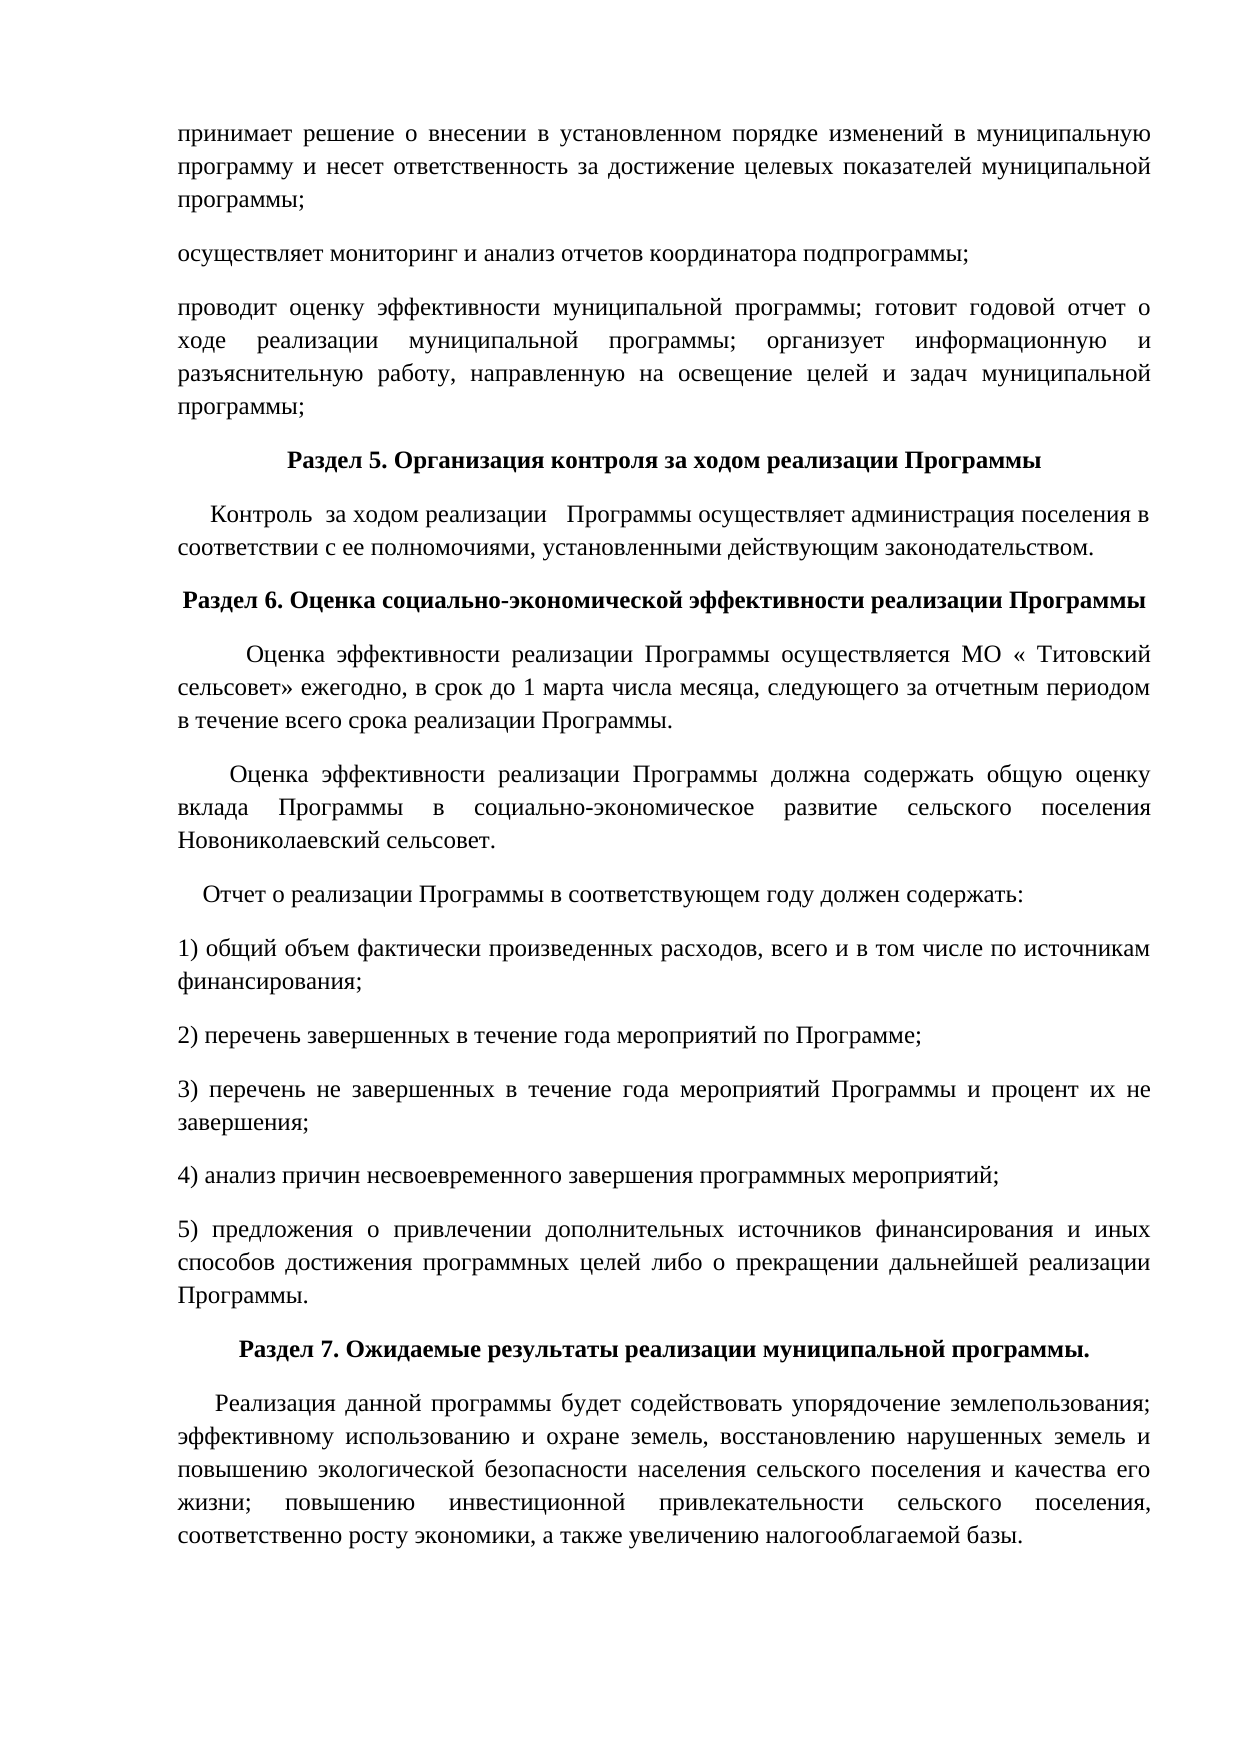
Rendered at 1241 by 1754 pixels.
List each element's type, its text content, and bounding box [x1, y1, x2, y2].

text Раздел 7. Ожидаемые результаты реализации муниципальной программы. [177, 1334, 1152, 1363]
text проводит оценку эффективности муниципальной программы; готовит годовой отчет о ходе реализации муниципальной программы; организует информационную и разъяснительную работу, направленную на освещение целей и задач муниципальной программы; [177, 292, 1152, 420]
text Раздел 6. Оценка социально-экономической эффективности реализации Программы [177, 586, 1152, 614]
text 2) перечень завершенных в течение года мероприятий по Программе; [177, 1020, 1152, 1049]
text Контроль за ходом реализации Программы осуществляет администрация поселения в соответствии с ее полномочиями, установленными действующим законодательством. [177, 499, 1152, 560]
text Оценка эффективности реализации Программы должна содержать общую оценку вклада Программы в социально-экономическое развитие сельского поселения Новониколаевский сельсовет. [177, 759, 1152, 854]
text 4) анализ причин несвоевременного завершения программных мероприятий; [177, 1161, 1152, 1189]
text Раздел 5. Организация контроля за ходом реализации Программы [177, 445, 1152, 473]
text 3) перечень не завершенных в течение года мероприятий Программы и процент их не завершения; [177, 1074, 1152, 1136]
text Отчет о реализации Программы в соответствующем году должен содержать: [177, 879, 1152, 908]
text 5) предложения о привлечении дополнительных источников финансирования и иных способов достижения программных целей либо о прекращении дальнейшей реализации Программы. [177, 1214, 1152, 1309]
text Реализация данной программы будет содействовать упорядочение землепользования; эффективному использованию и охране земель, восстановлению нарушенных земель и повышению экологической безопасности населения сельского поселения и качества его жизни; повышению инвестиционной привлекательности сельского поселения, соответственно росту экономики, а также увеличению налогооблагаемой базы. [177, 1388, 1152, 1549]
text 1) общий объем фактически произведенных расходов, всего и в том числе по источникам финансирования; [177, 933, 1152, 995]
text принимает решение о внесении в установленном порядке изменений в муниципальную программу и несет ответственность за достижение целевых показателей муниципальной программы; [177, 118, 1152, 213]
text осуществляет мониторинг и анализ отчетов координатора подпрограммы; [177, 238, 1152, 267]
text Оценка эффективности реализации Программы осуществляется МО « Титовский сельсовет» ежегодно, в срок до 1 марта числа месяца, следующего за отчетным периодом в течение всего срока реализации Программы. [177, 639, 1152, 734]
